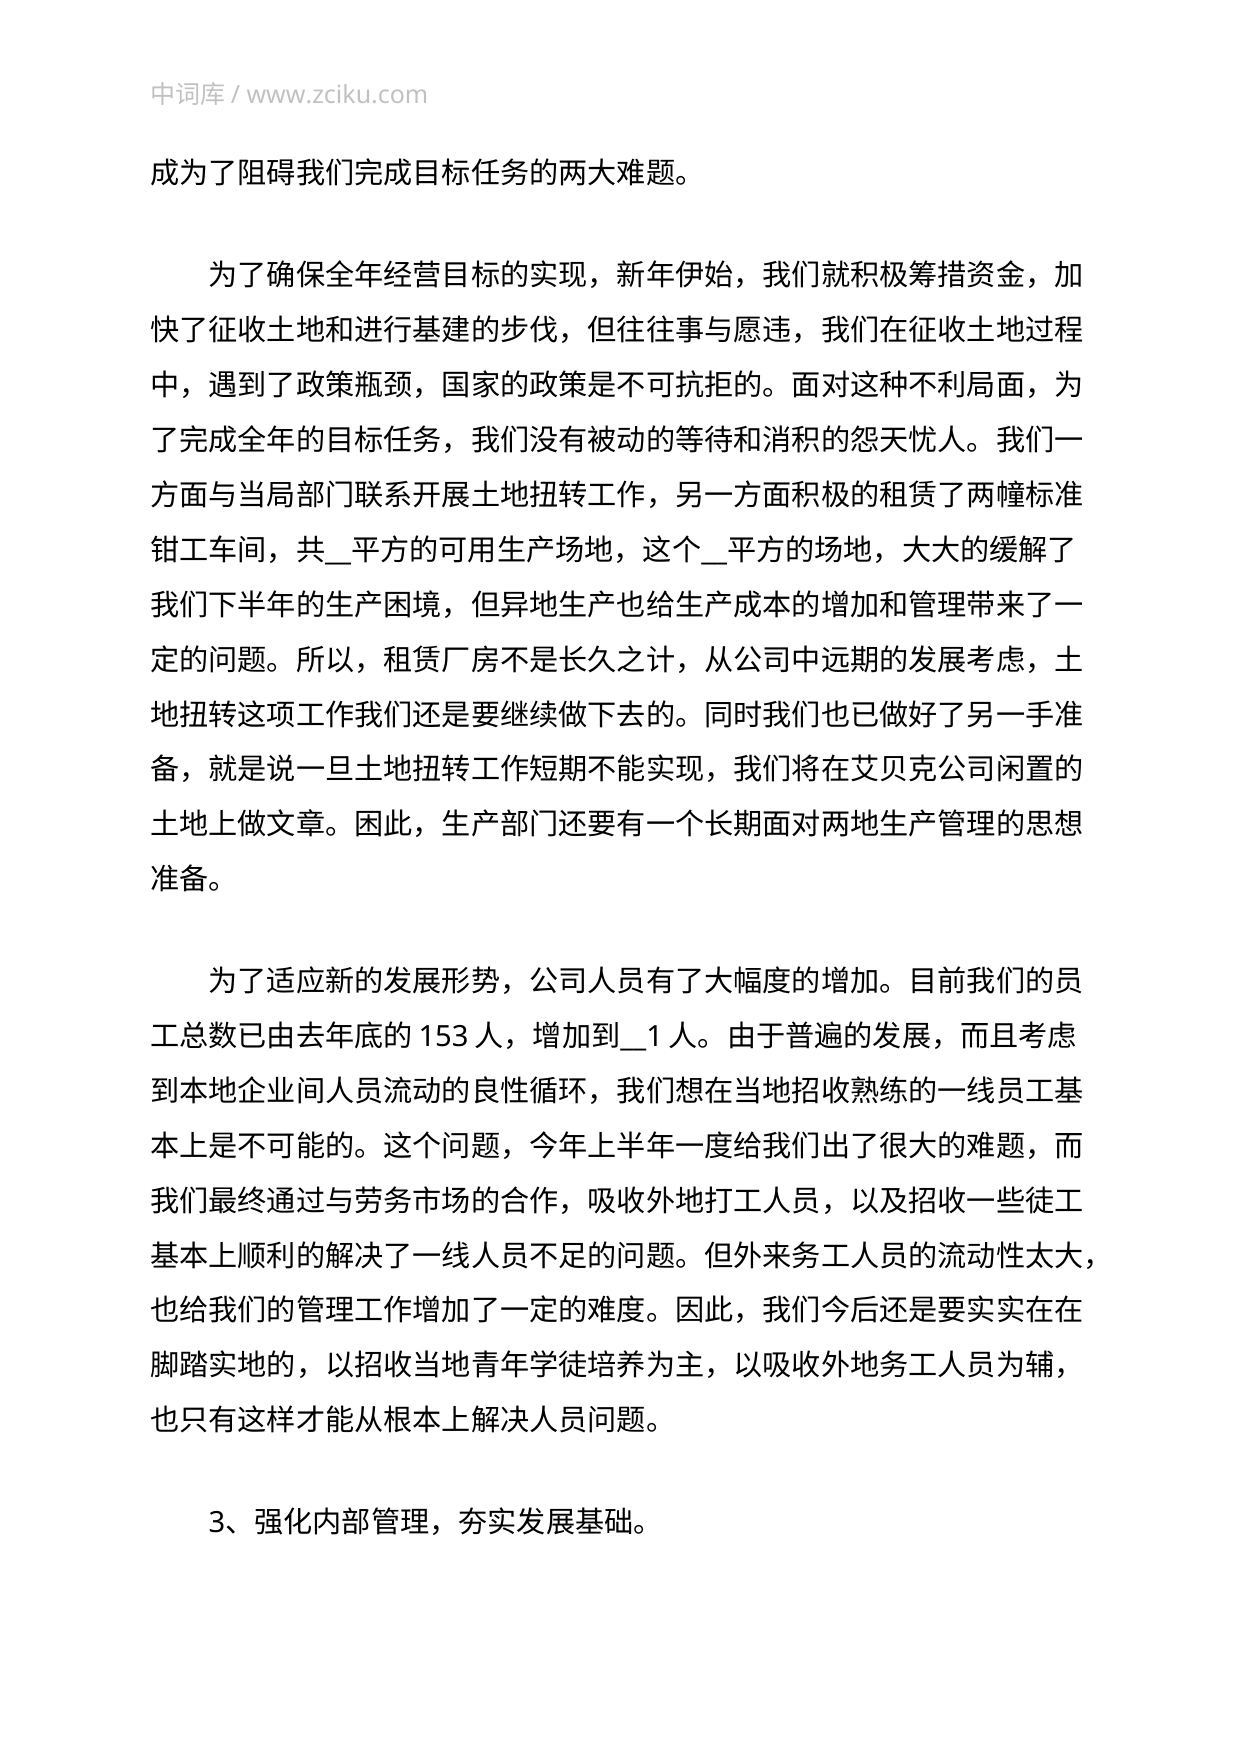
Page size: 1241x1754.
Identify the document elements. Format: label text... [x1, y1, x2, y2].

text 为了确保全年经营目标的实现，新年伊始，我们就积极筹措资金，加快了征收土地和进行基建的步伐，但往往事与愿违，我们在征收土地过程中，遇到了政策瓶颈，国家的政策是不可抗拒的。面对这种不利局面，为了完成全年的目标任务，我们没有被动的等待和消积的怨天忧人。我们一方面与当局部门联系开展土地扭转工作，另一方面积极的租赁了两幢标准钳工车间，共__平方的可用生产场地，这个__平方的场地，大大的缓解了我们下半年的生产困境，但异地生产也给生产成本的增加和管理带来了一定的问题。所以，租赁厂房不是长久之计，从公司中远期的发展考虑，土地扭转这项工作我们还是要继续做下去的。同时我们也已做好了另一手准备，就是说一旦土地扭转工作短期不能实现，我们将在艾贝克公司闲置的土地上做文章。困此，生产部门还要有一个长期面对两地生产管理的思想准备。 [150, 252, 1090, 898]
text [150, 150, 1090, 192]
text 为了适应新的发展形势，公司人员有了大幅度的增加。目前我们的员工总数已由去年底的153人，增加到__1人。由于普遍的发展，而且考虑到本地企业间人员流动的良性循环，我们想在当地招收熟练的一线员工基本上是不可能的。这个问题，今年上半年一度给我们出了很大的难题，而我们最终通过与劳务市场的合作，吸收外地打工人员，以及招收一些徒工基本上顺利的解决了一线人员不足的问题。但外来务工人员的流动性太大，也给我们的管理工作增加了一定的难度。因此，我们今后还是要实实在在脚踏实地的，以招收当地青年学徒培养为主，以吸收外地务工人员为辅，也只有这样才能从根本上解决人员问题。 [150, 957, 1090, 1439]
text 3、强化内部管理，夯实发展基础。 [150, 1498, 1090, 1541]
